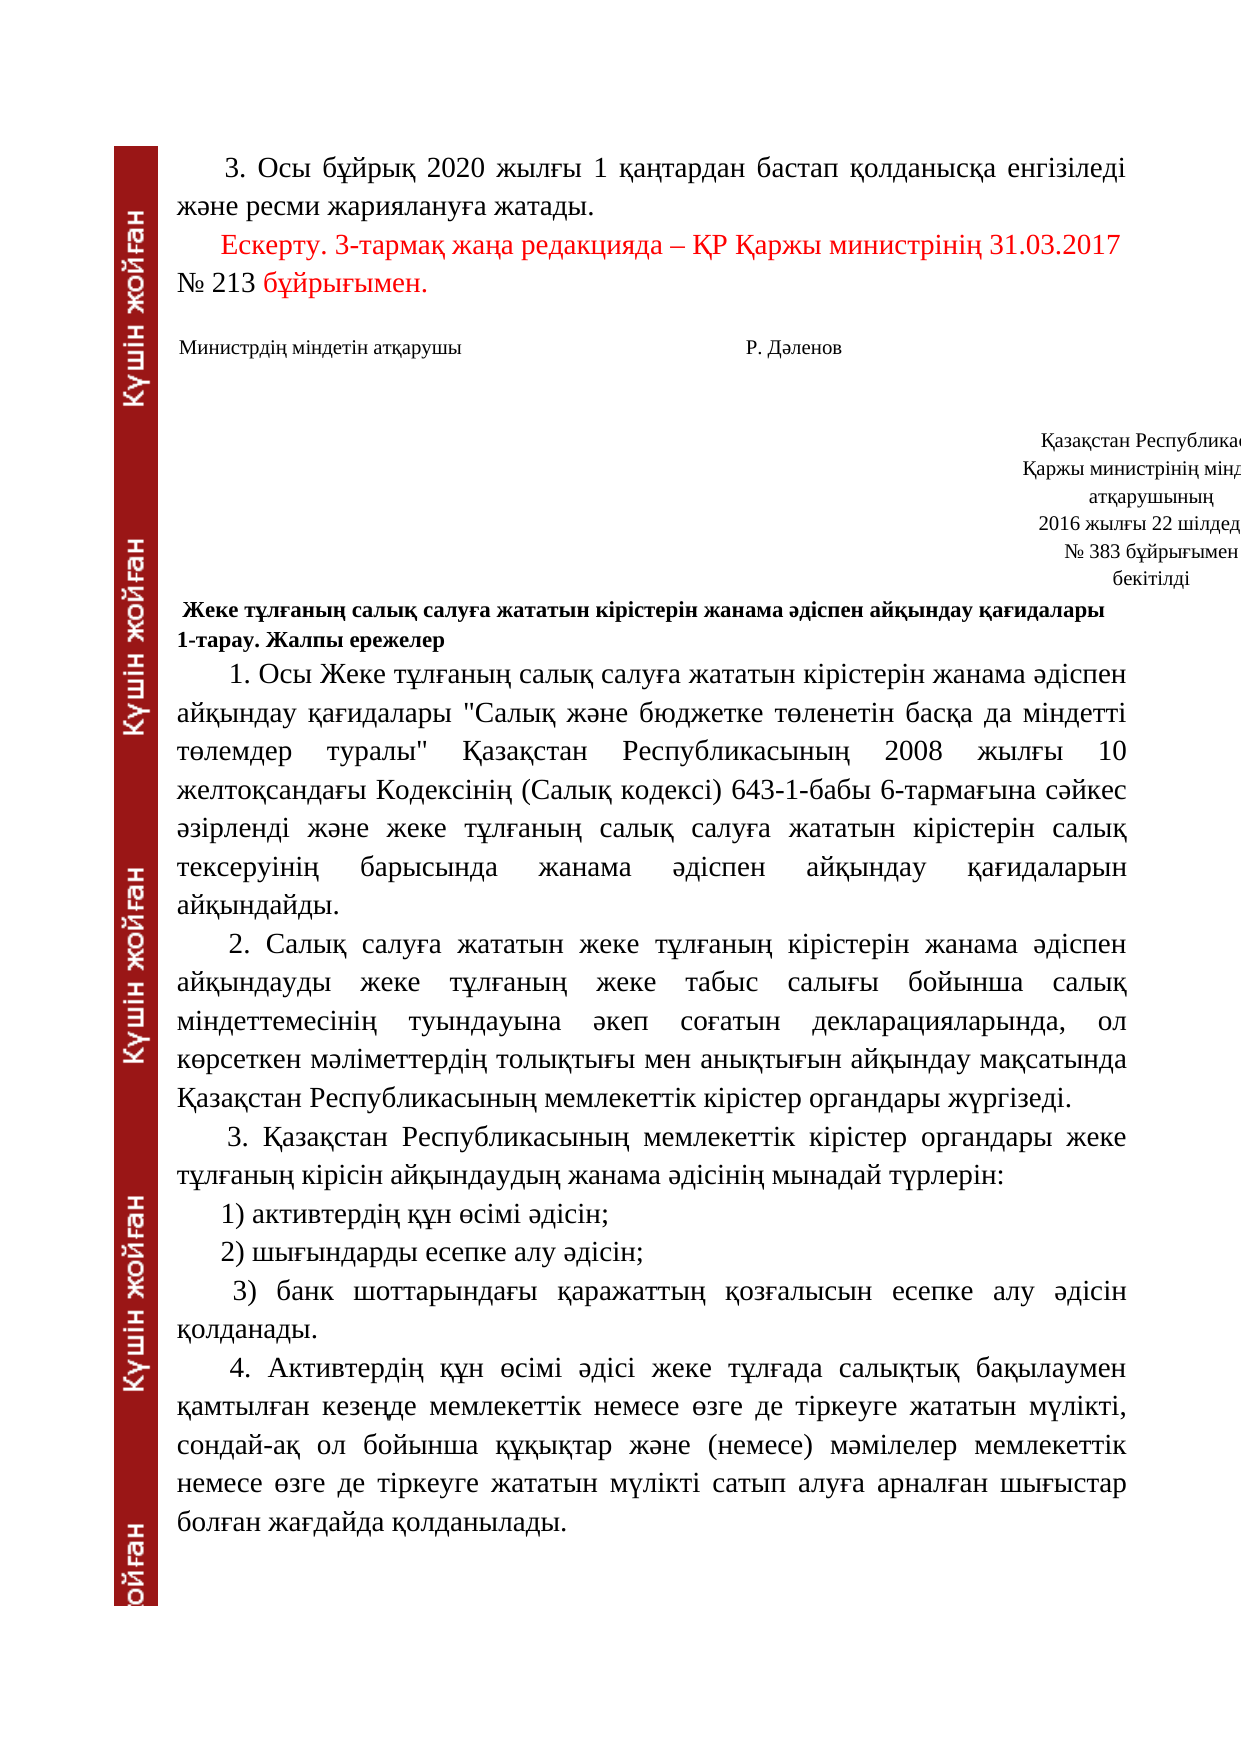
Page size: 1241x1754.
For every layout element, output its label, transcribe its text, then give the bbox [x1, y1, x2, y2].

text 4. Активтердің құн өсімі әдісі жеке тұлғада салықтық бақылаумен қамтылған кезеңде мемлекеттік немесе өзге де тіркеуге жататын мүлікті, сондай-ақ ол бойынша құқықтар және (немесе) мәмілелер мемлекеттік немесе өзге де тіркеуге жататын мүлікті сатып алуға арналған шығыстар болған жағдайда қолданылады. [112, 1350, 1128, 1538]
text 1) активтердің құн өсімі әдісін; [112, 1196, 1128, 1229]
picture [114, 1191, 158, 1196]
text Ескерту. 3-тармақ жаңа редакцияда – ҚР Қаржы министрінің 31.03.2017 № 213 бұйрығымен. [112, 227, 1128, 329]
text 3) банк шоттарындағы қаражаттың қозғалысын есепке алу әдісін қолданады. [112, 1273, 1128, 1345]
picture [114, 329, 158, 333]
table_header Министрдің міндетін атқарушы [101, 333, 742, 366]
picture [114, 1229, 158, 1234]
picture [114, 1268, 158, 1273]
picture [114, 1538, 158, 1606]
table_header Р. Дәленов [742, 333, 1240, 366]
text Жеке тұлғаның салық салуға жататын кірістерін жанама әдіспен айқындау қағидалары 1-тарау. Жалпы ережелер [112, 596, 1128, 652]
table_header [101, 427, 912, 596]
picture [114, 222, 158, 227]
text 2) шығындарды есепке алу әдісін; [112, 1234, 1128, 1268]
text 2. Салық салуға жататын жеке тұлғаның кірістерін жанама әдіспен айқындауды жеке тұлғаның жеке табыс салығы бойынша салық міндеттемесінің туындауына әкеп соғатын декларацияларында, ол көрсеткен мәліметтердің толықтығы мен анықтығын айқындау мақсатында Қазақстан Республикасының мемлекеттік кірістер органдары жүргізеді. [112, 926, 1128, 1114]
text 3. Қазақстан Республикасының мемлекеттік кірістер органдары жеке тұлғаның кірісін айқындаудың жанама әдісінің мынадай түрлерін: [112, 1119, 1128, 1191]
picture [114, 146, 158, 150]
text 3. Осы бұйрық 2020 жылғы 1 қаңтардан бастап қолданысқа енгізіледі және ресми жариялануға жатады. [112, 150, 1128, 222]
picture [114, 921, 158, 926]
table_header Қазақстан Республикасы Қаржы министрінің міндетін атқарушының 2016 жылғы 22 шілдедегі № 383 бұйрығымен бекітілді [912, 427, 1240, 596]
picture [114, 1345, 158, 1350]
picture [114, 366, 158, 427]
text 1. Осы Жеке тұлғаның салық салуға жататын кірістерін жанама әдіспен айқындау қағидалары "Салық және бюджетке төленетін басқа да міндетті төлемдер туралы" Қазақстан Республикасының 2008 жылғы 10 желтоқсандағы Кодексінің (Салық кодексі) 643-1-бабы 6-тармағына сәйкес әзірленді және жеке тұлғаның салық салуға жататын кірістерін салық тексеруінің барысында жанама әдіспен айқындау қағидаларын айқындайды. [112, 656, 1128, 921]
picture [114, 1114, 158, 1119]
picture [114, 652, 158, 656]
